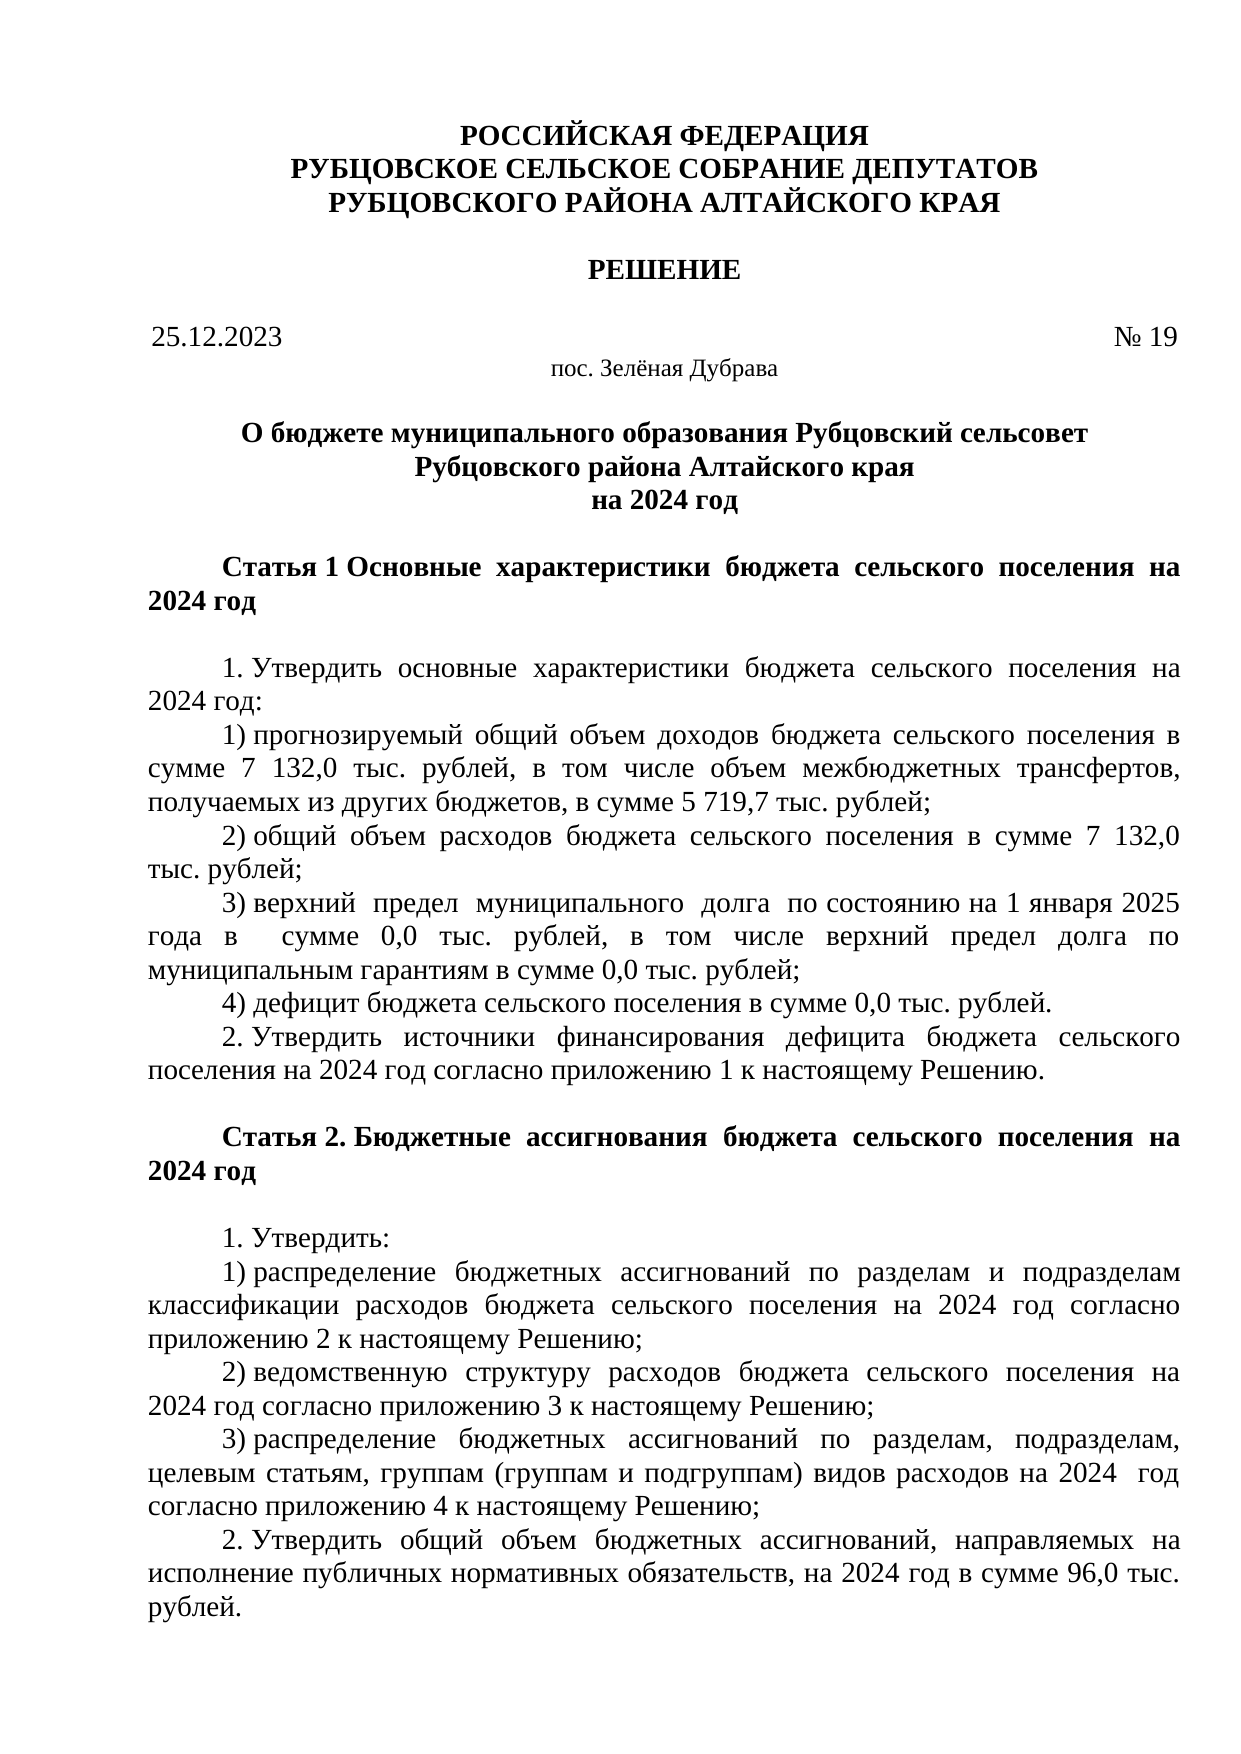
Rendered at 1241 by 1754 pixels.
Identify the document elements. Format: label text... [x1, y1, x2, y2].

text 1) прогнозируемый общий объем доходов бюджета сельского поселения в сумме 7 132,0 тыс. рублей, в том числе объем межбюджетных трансфертов, получаемых из других бюджетов, в сумме 5 719,7 тыс. рублей; [148, 717, 1181, 818]
text пос. Зелёная Дубрава [148, 353, 1181, 382]
text 1. Утвердить: [148, 1220, 1181, 1254]
text 4) дефицит бюджета сельского поселения в сумме 0,0 тыс. рублей. [148, 985, 1181, 1019]
text Рубцовского района Алтайского края [148, 449, 1181, 482]
text 1) распределение бюджетных ассигнований по разделам и подразделам классификации расходов бюджета сельского поселения на 2024 год согласно приложению 2 к настоящему Решению; [148, 1254, 1181, 1354]
text 2. Утвердить источники финансирования дефицита бюджета сельского поселения на 2024 год согласно приложению 1 к настоящему Решению. [148, 1019, 1181, 1086]
text РЕШЕНИЕ [148, 252, 1181, 286]
text РОССИЙСКАЯ ФЕДЕРАЦИЯ [148, 118, 1181, 152]
text Статья 1 Основные характеристики бюджета сельского поселения на 2024 год [148, 549, 1181, 616]
text 3) распределение бюджетных ассигнований по разделам, подразделам, целевым статьям, группам (группам и подгруппам) видов расходов на 2024 год согласно приложению 4 к настоящему Решению; [148, 1421, 1181, 1522]
text 2) ведомственную структуру расходов бюджета сельского поселения на 2024 год согласно приложению 3 к настоящему Решению; [148, 1354, 1181, 1421]
text на 2024 год [148, 482, 1181, 516]
text О бюджете муниципального образования Рубцовский сельсовет [148, 415, 1181, 449]
text Рубцовское сельское Собрание депутатов [148, 152, 1181, 185]
text 2. Утвердить общий объем бюджетных ассигнований, направляемых на исполнение публичных нормативных обязательств, на 2024 год в сумме 96,0 тыс. рублей. [148, 1522, 1181, 1623]
text 3) верхний предел муниципального долга по состоянию на 1 января 2025 года в сумме 0,0 тыс. рублей, в том числе верхний предел долга по муниципальным гарантиям в сумме 0,0 тыс. рублей; [148, 885, 1181, 985]
text 1. Утвердить основные характеристики бюджета сельского поселения на 2024 год: [148, 650, 1181, 717]
text Статья 2. Бюджетные ассигнования бюджета сельского поселения на 2024 год [148, 1119, 1181, 1187]
text 2) общий объем расходов бюджета сельского поселения в сумме 7 132,0 тыс. рублей; [148, 818, 1181, 885]
text 25.12.2023 № 19 [148, 319, 1181, 353]
text Рубцовского района Алтайского края [148, 185, 1181, 219]
